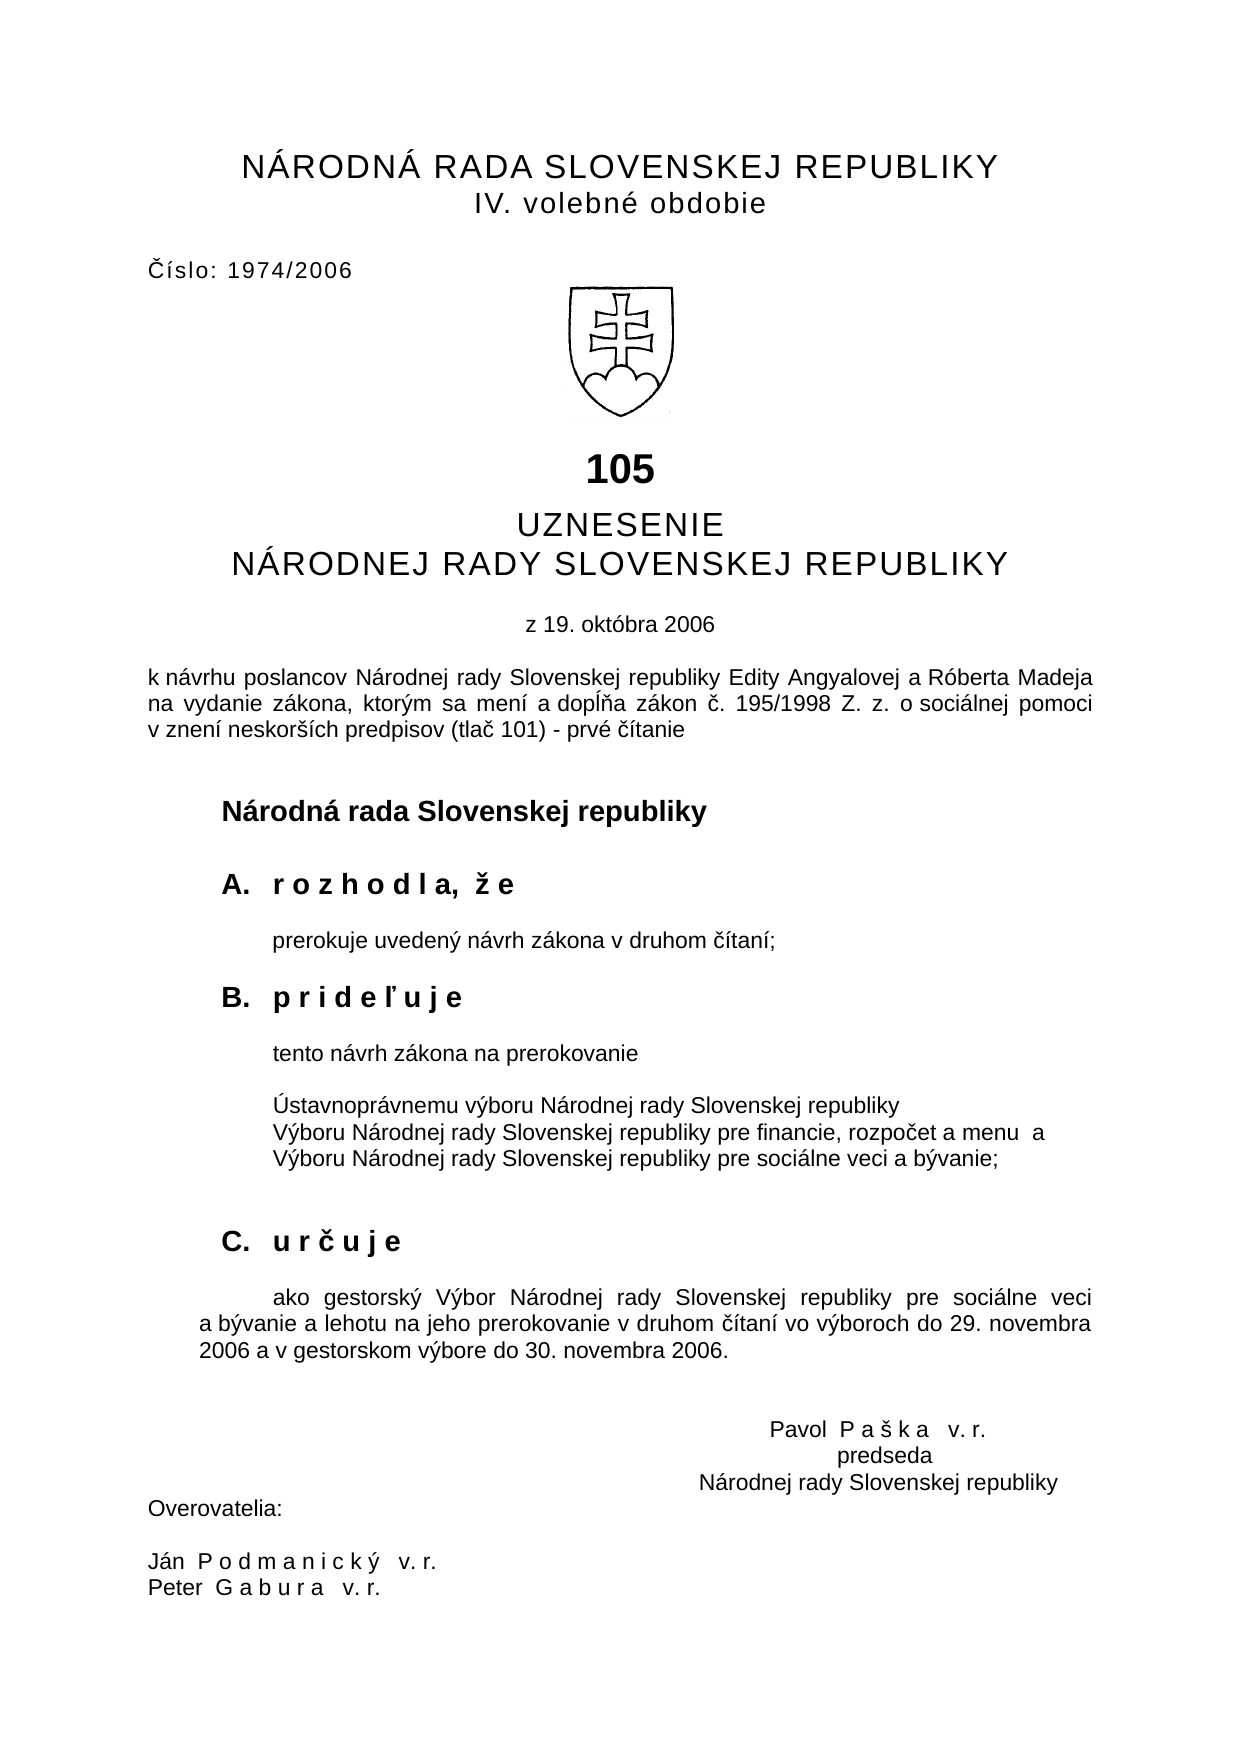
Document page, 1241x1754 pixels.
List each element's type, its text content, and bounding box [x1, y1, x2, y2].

text Výboru Národnej rady Slovenskej republiky pre sociálne veci a bývanie; [273, 1145, 1093, 1171]
subtitle IV. volebné obdobie [148, 186, 1093, 219]
text Národnej rady Slovenskej republiky [664, 1468, 1093, 1495]
text Ústavnoprávnemu výboru Národnej rady Slovenskej republiky [273, 1092, 1093, 1119]
subtitle UZNESENIE [148, 505, 1093, 543]
text Peter G a b u r a v. r. [148, 1574, 1093, 1600]
subtitle Národná rada Slovenskej republiky [148, 794, 1093, 827]
text ako gestorský Výbor Národnej rady Slovenskej republiky pre sociálne veci a bývanie a lehotu na jeho prerokovanie v druhom čítaní vo výboroch do 29. novembra 2006 a v gestorskom výbore do 30. novembra 2006. [199, 1284, 1093, 1363]
text tento návrh zákona na prerokovanie [199, 1040, 1093, 1066]
subtitle p r i d e ľ u j e [221, 980, 1093, 1013]
text Ján P o d m a n i c k ý v. r. [148, 1548, 1093, 1574]
subtitle NÁRODNÁ RADA SLOVENSKEJ REPUBLIKY [148, 148, 1093, 186]
text Overovatelia: [148, 1495, 1093, 1521]
subtitle NÁRODNEJ RADY SLOVENSKEJ REPUBLIKY [148, 543, 1093, 582]
text Pavol P a š k a v. r. [664, 1416, 1093, 1442]
text Výboru Národnej rady Slovenskej republiky pre financie, rozpočet a menu a [273, 1119, 1093, 1145]
text z 19. októbra 2006 [148, 611, 1093, 637]
text 105 [148, 445, 1093, 493]
subtitle u r č u j e [221, 1224, 1093, 1258]
text prerokuje uvedený návrh zákona v druhom čítaní; [148, 927, 1093, 953]
text k návrhu poslancov Národnej rady Slovenskej republiky Edity Angyalovej a Róberta Madeja na vydanie zákona, ktorým sa mení a dopĺňa zákon č. 195/1998 Z. z. o sociálnej pomoci v znení neskorších predpisov (tlač 101) - prvé čítanie [148, 663, 1093, 742]
text predseda [748, 1442, 1093, 1468]
subtitle r o z h o d l a, ž e [221, 867, 1093, 901]
picture [563, 283, 677, 420]
text Číslo: 1974/2006 [148, 257, 1093, 283]
